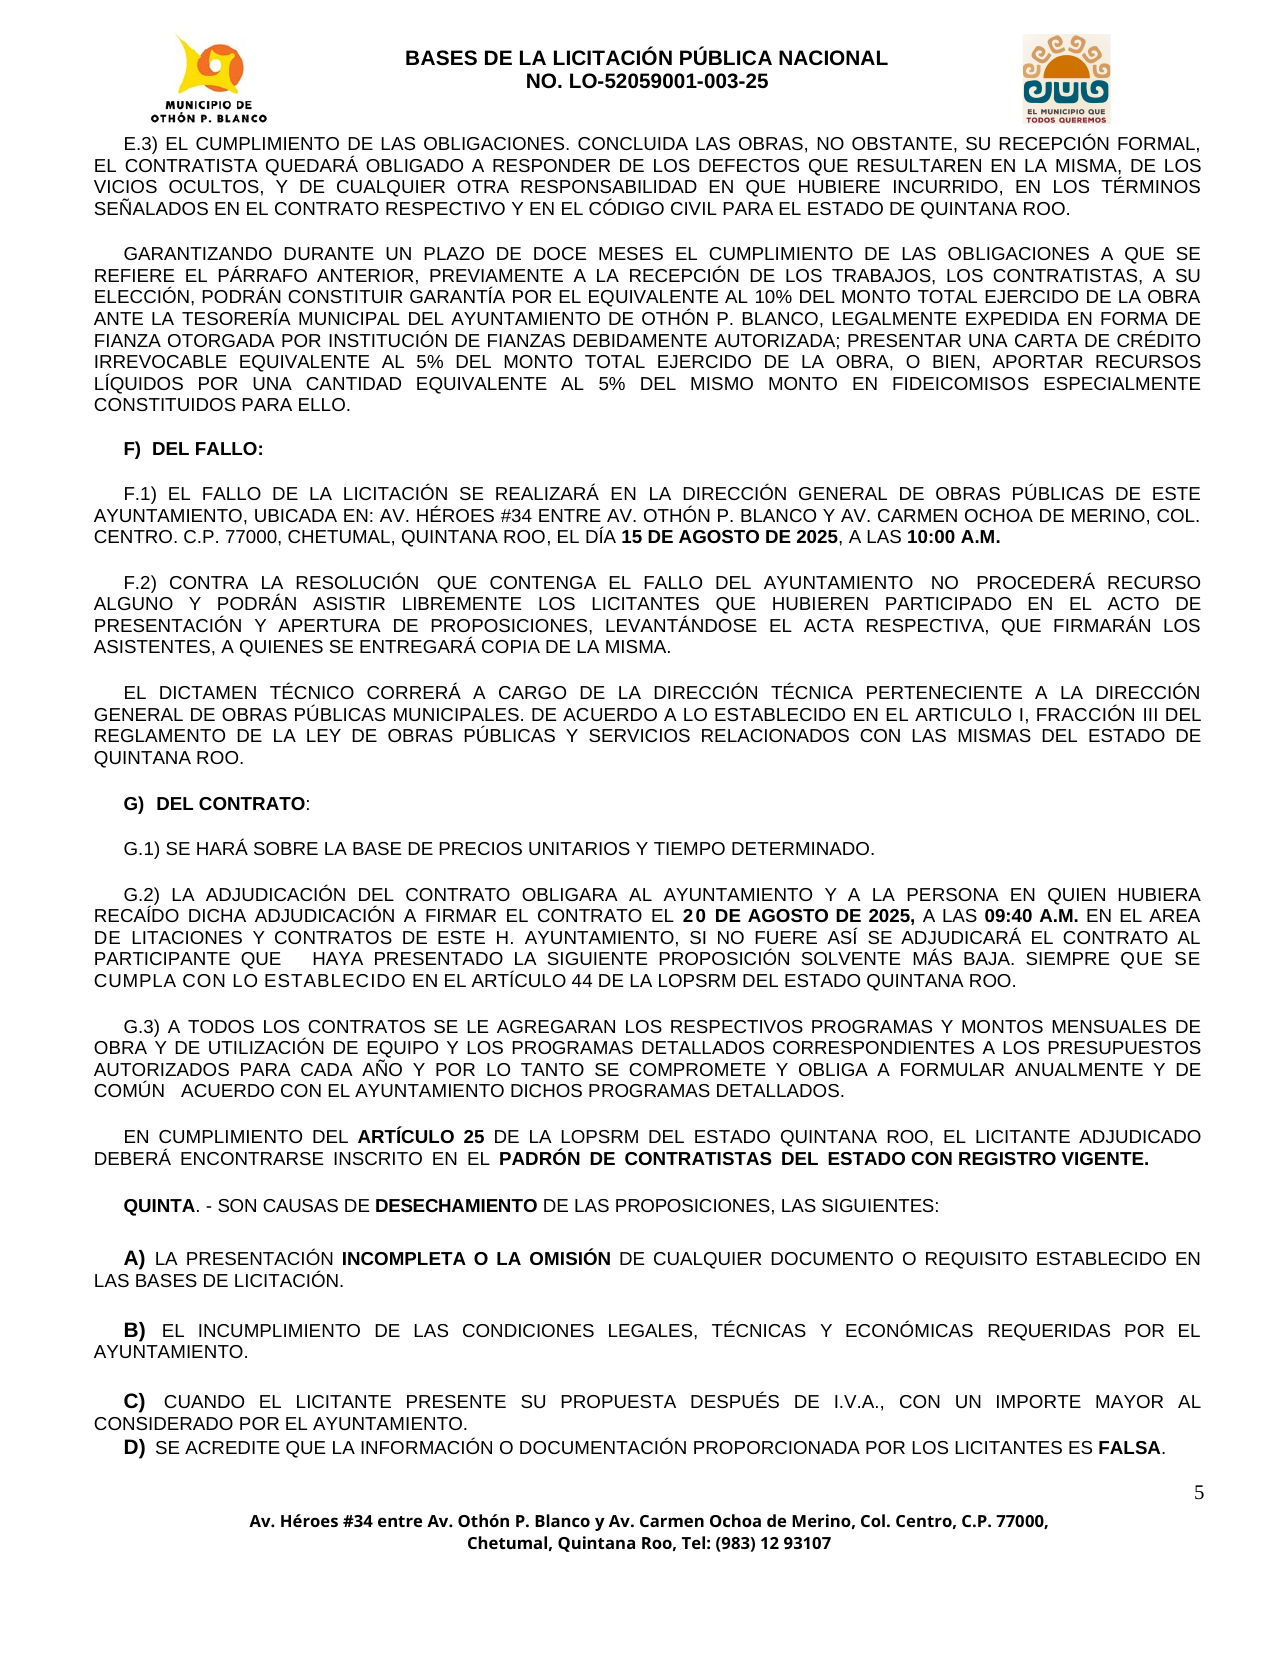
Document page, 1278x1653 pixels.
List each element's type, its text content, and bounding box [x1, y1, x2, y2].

text F) DEL FALLO: [94, 437, 1201, 459]
text GARANTIZANDO DURANTE UN PLAZO DE DOCE MESES EL CUMPLIMIENTO DE LAS OBLIGACIONES A QUE SE REFIERE EL PÁRRAFO ANTERIOR, PREVIAMENTE A LA RECEPCIÓN DE LOS TRABAJOS, LOS CONTRATISTAS, A SU ELECCIÓN, PODRÁN CONSTITUIR GARANTÍA POR EL EQUIVALENTE AL 10% DEL MONTO TOTAL EJERCIDO DE LA OBRA ANTE LA TESORERÍA MUNICIPAL DEL AYUNTAMIENTO DE OTHÓN P. BLANCO, LEGALMENTE EXPEDIDA EN FORMA DE FIANZA OTORGADA POR INSTITUCIÓN DE FIANZAS DEBIDAMENTE AUTORIZADA; PRESENTAR UNA CARTA DE CRÉDITO IRREVOCABLE EQUIVALENTE AL 5% DEL MONTO TOTAL EJERCIDO DE LA OBRA, O BIEN, APORTAR RECURSOS LÍQUIDOS POR UNA CANTIDAD EQUIVALENTE AL 5% DEL MISMO MONTO EN FIDEICOMISOS ESPECIALMENTE CONSTITUIDOS PARA ELLO. [94, 243, 1201, 416]
text G.3) A TODOS LOS CONTRATOS SE LE AGREGARAN LOS RESPECTIVOS PROGRAMAS Y MONTOS MENSUALES DE OBRA Y DE UTILIZACIÓN DE EQUIPO Y LOS PROGRAMAS DETALLADOS CORRESPONDIENTES A LOS PRESUPUESTOS AUTORIZADOS PARA CADA AÑO Y POR LO TANTO SE COMPROMETE Y OBLIGA A FORMULAR ANUALMENTE Y DE COMÚN ACUERDO CON EL AYUNTAMIENTO DICHOS PROGRAMAS DETALLADOS. [94, 1015, 1201, 1102]
text EN CUMPLIMIENTO DEL ARTÍCULO 25 DE LA LOPSRM DEL ESTADO QUINTANA ROO, EL LICITANTE ADJUDICADO DEBERÁ ENCONTRARSE INSCRITO EN EL PADRÓN DE CONTRATISTAS DEL ESTADO CON REGISTRO VIGENTE. [94, 1126, 1201, 1169]
picture [1022, 34, 1111, 124]
text EL DICTAMEN TÉCNICO CORRERÁ A CARGO DE LA DIRECCIÓN TÉCNICA PERTENECIENTE A LA DIRECCIÓN GENERAL DE OBRAS PÚBLICAS MUNICIPALES. DE ACUERDO A LO ESTABLECIDO EN EL ARTICULO I, FRACCIÓN III DEL REGLAMENTO DE LA LEY DE OBRAS PÚBLICAS Y SERVICIOS RELACIONADOS CON LAS MISMAS DEL ESTADO DE QUINTANA ROO. [94, 682, 1201, 768]
text D) SE ACREDITE QUE LA INFORMACIÓN O DOCUMENTACIÓN PROPORCIONADA POR LOS LICITANTES ES FALSA. [94, 1435, 1201, 1459]
text G.2) LA ADJUDICACIÓN DEL CONTRATO OBLIGARA AL AYUNTAMIENTO Y A LA PERSONA EN QUIEN HUBIERA RECAÍDO DICHA ADJUDICACIÓN A FIRMAR EL CONTRATO EL 20 DE AGOSTO DE 2025, A LAS 09:40 A.M. EN EL AREA DE LITACIONES Y CONTRATOS DE ESTE H. AYUNTAMIENTO, SI NO FUERE ASÍ SE ADJUDICARÁ EL CONTRATO AL PARTICIPANTE QUE HAYA PRESENTADO LA SIGUIENTE PROPOSICIÓN SOLVENTE MÁS BAJA. SIEMPRE QUE SE CUMPLA CON LO ESTABLECIDO EN EL ARTÍCULO 44 DE LA LOPSRM DEL ESTADO QUINTANA ROO. [94, 883, 1201, 991]
text G.1) SE HARÁ SOBRE LA BASE DE PRECIOS UNITARIOS Y TIEMPO DETERMINADO. [94, 838, 1201, 859]
text F.2) CONTRA LA RESOLUCIÓN QUE CONTENGA EL FALLO DEL AYUNTAMIENTO NO PROCEDERÁ RECURSO ALGUNO Y PODRÁN ASISTIR LIBREMENTE LOS LICITANTES QUE HUBIEREN PARTICIPADO EN EL ACTO DE PRESENTACIÓN Y APERTURA DE PROPOSICIONES, LEVANTÁNDOSE EL ACTA RESPECTIVA, QUE FIRMARÁN LOS ASISTENTES, A QUIENES SE ENTREGARÁ COPIA DE LA MISMA. [94, 572, 1201, 658]
text QUINTA. - SON CAUSAS DE DESECHAMIENTO DE LAS PROPOSICIONES, LAS SIGUIENTES: [94, 1195, 1201, 1217]
text E.3) EL CUMPLIMIENTO DE LAS OBLIGACIONES. CONCLUIDA LAS OBRAS, NO OBSTANTE, SU RECEPCIÓN FORMAL, EL CONTRATISTA QUEDARÁ OBLIGADO A RESPONDER DE LOS DEFECTOS QUE RESULTAREN EN LA MISMA, DE LOS VICIOS OCULTOS, Y DE CUALQUIER OTRA RESPONSABILIDAD EN QUE HUBIERE INCURRIDO, EN LOS TÉRMINOS SEÑALADOS EN EL CONTRATO RESPECTIVO Y EN EL CÓDIGO CIVIL PARA EL ESTADO DE QUINTANA ROO. [94, 133, 1201, 219]
text F.1) EL FALLO DE LA LICITACIÓN SE REALIZARÁ EN LA DIRECCIÓN GENERAL DE OBRAS PÚBLICAS DE ESTE AYUNTAMIENTO, UBICADA EN: AV. HÉROES #34 ENTRE AV. OTHÓN P. BLANCO Y AV. CARMEN OCHOA DE MERINO, COL. CENTRO. C.P. 77000, CHETUMAL, QUINTANA ROO, EL DÍA 15 DE AGOSTO DE 2025, A LAS 10:00 A.M. [94, 483, 1201, 548]
text C) CUANDO EL LICITANTE PRESENTE SU PROPUESTA DESPUÉS DE I.V.A., CON UN IMPORTE MAYOR AL CONSIDERADO POR EL AYUNTAMIENTO. [94, 1389, 1201, 1435]
text A) LA PRESENTACIÓN INCOMPLETA O LA OMISIÓN DE CUALQUIER DOCUMENTO O REQUISITO ESTABLECIDO EN LAS BASES DE LICITACIÓN. [94, 1246, 1201, 1291]
picture [146, 23, 279, 133]
text G) DEL CONTRATO: [94, 792, 1201, 814]
text B) EL INCUMPLIMIENTO DE LAS CONDICIONES LEGALES, TÉCNICAS Y ECONÓMICAS REQUERIDAS POR EL AYUNTAMIENTO. [94, 1317, 1201, 1363]
